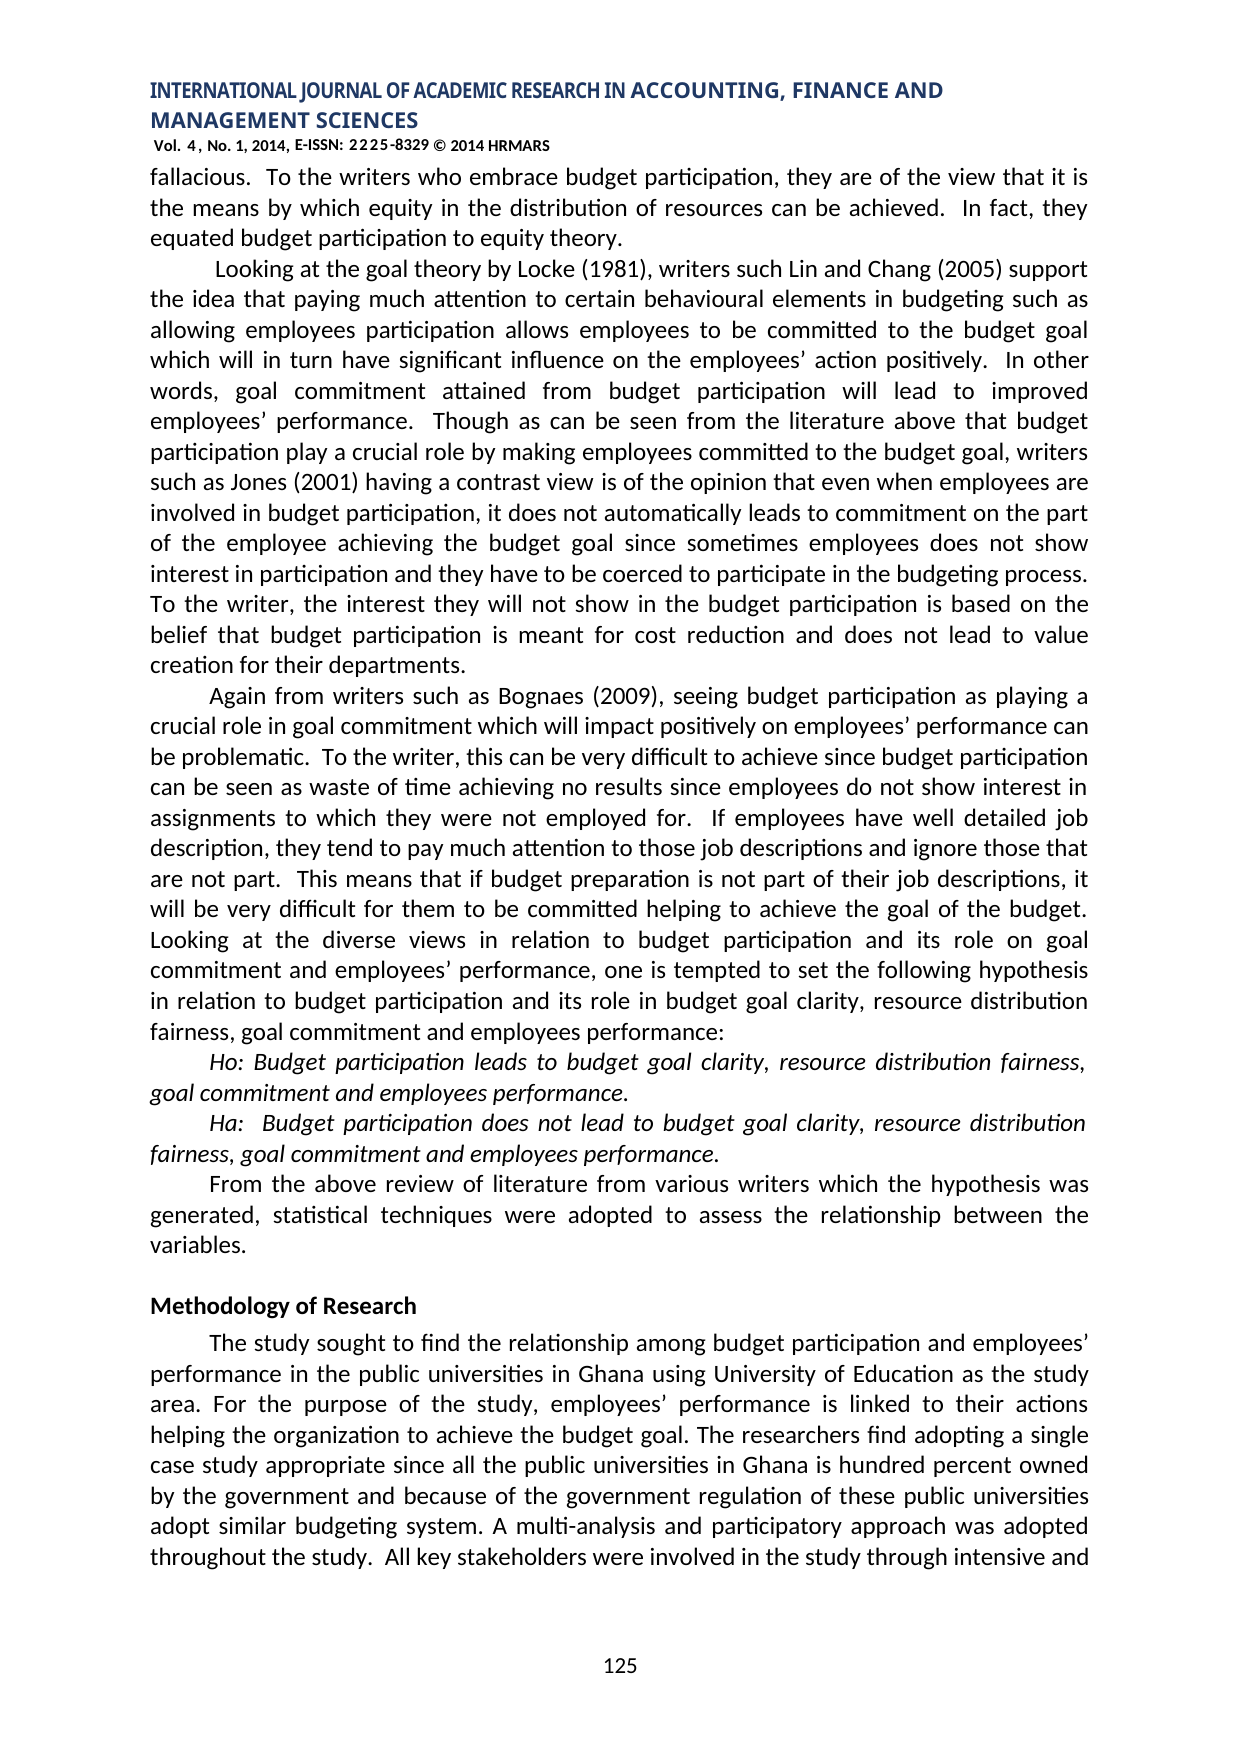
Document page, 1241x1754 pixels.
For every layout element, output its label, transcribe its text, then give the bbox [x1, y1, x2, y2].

text Methodology of Research [150, 1290, 1090, 1321]
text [150, 1327, 1090, 1571]
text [150, 161, 1090, 253]
text From the above review of literature from various writers which the hypothesis was generated, statistical techniques were adopted to assess the relationship between the variables. [150, 1168, 1090, 1260]
text Again from writers such as Bognaes (2009), seeing budget participation as playing a crucial role in goal commitment which will impact positively on employees’ performance can be problematic. To the writer, this can be very difficult to achieve since budget participation can be seen as waste of time achieving no results since employees do not show interest in assignments to which they were not employed for. If employees have well detailed job description, they tend to pay much attention to those job descriptions and ignore those that are not part. This means that if budget preparation is not part of their job descriptions, it will be very difficult for them to be committed helping to achieve the goal of the budget. Looking at the diverse views in relation to budget participation and its role on goal commitment and employees’ performance, one is tempted to set the following hypothesis in relation to budget participation and its role in budget goal clarity, resource distribution fairness, goal commitment and employees performance: [150, 680, 1090, 1046]
text Ha: Budget participation does not lead to budget goal clarity, resource distribution fairness, goal commitment and employees performance. [150, 1107, 1090, 1168]
text Looking at the goal theory by Locke (1981), writers such Lin and Chang (2005) support the idea that paying much attention to certain behavioural elements in budgeting such as allowing employees participation allows employees to be committed to the budget goal which will in turn have significant influence on the employees’ action positively. In other words, goal commitment attained from budget participation will lead to improved employees’ performance. Though as can be seen from the literature above that budget participation play a crucial role by making employees committed to the budget goal, writers such as Jones (2001) having a contrast view is of the opinion that even when employees are involved in budget participation, it does not automatically leads to commitment on the part of the employee achieving the budget goal since sometimes employees does not show interest in participation and they have to be coerced to participate in the budgeting process. To the writer, the interest they will not show in the budget participation is based on the belief that budget participation is meant for cost reduction and does not lead to value creation for their departments. [150, 253, 1090, 680]
text Ho: Budget participation leads to budget goal clarity, resource distribution fairness, goal commitment and employees performance. [150, 1046, 1090, 1107]
